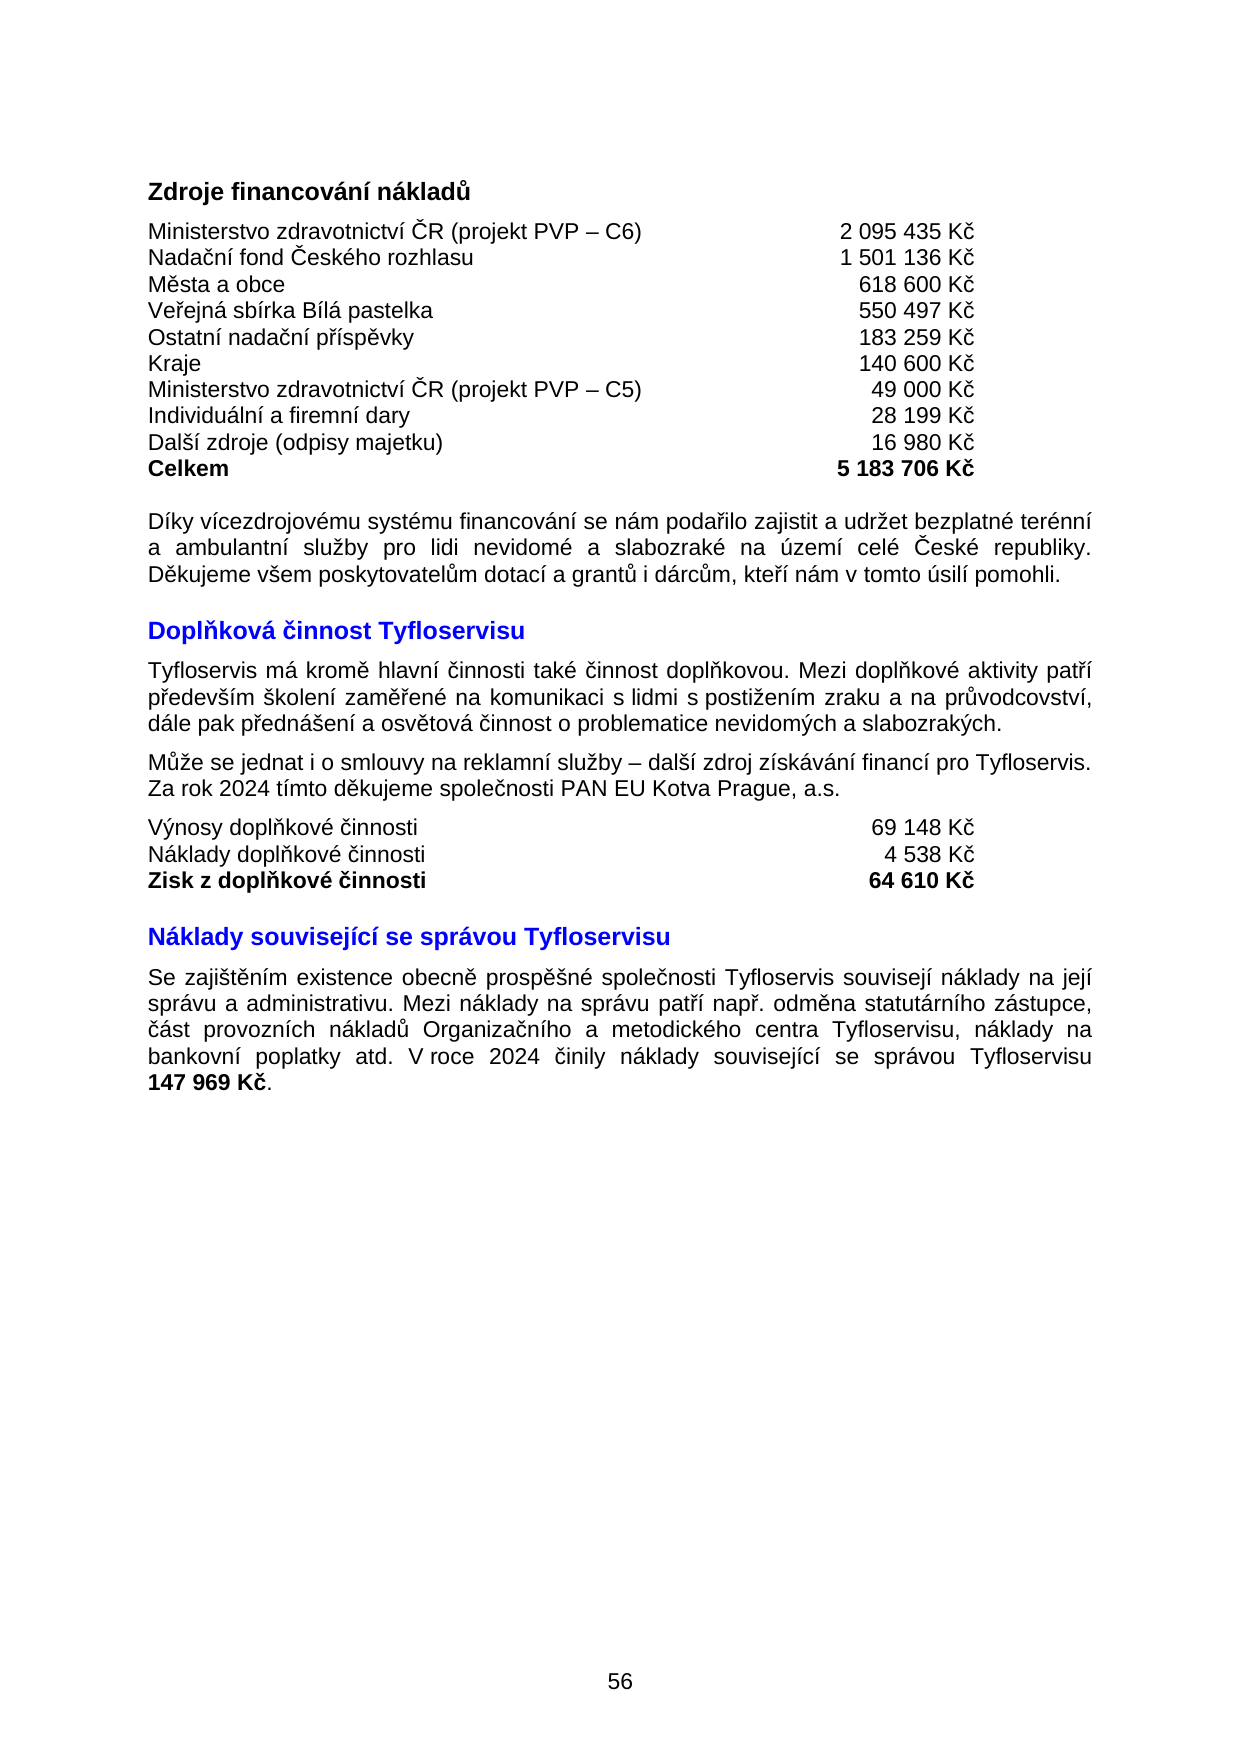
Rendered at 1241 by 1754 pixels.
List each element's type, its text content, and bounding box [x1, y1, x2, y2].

text Může se jednat i o smlouvy na reklamní služby – další zdroj získávání financí pro Tyfloservis. Za rok 2024 tímto děkujeme společnosti PAN EU Kotva Prague, a.s. [148, 749, 1093, 802]
text Ministerstvo zdravotnictví ČR (projekt PVP – C6) 2 095 435 Kč [148, 218, 1063, 244]
subtitle Náklady související se správou Tyfloservisu [148, 922, 1093, 951]
text Zdroje financování nákladů [148, 177, 945, 206]
text Díky vícezdrojovému systému financování se nám podařilo zajistit a udržet bezplatné terénní a ambulantní služby pro lidi nevidomé a slabozraké na území celé České republiky. Děkujeme všem poskytovatelům dotací a grantů i dárcům, kteří nám v tomto úsilí pomohli. [148, 508, 1093, 587]
text Nadační fond Českého rozhlasu 1 501 136 Kč [148, 244, 1063, 271]
text Individuální a firemní dary 28 199 Kč [148, 402, 1063, 429]
text Tyfloservis má kromě hlavní činnosti také činnost doplňkovou. Mezi doplňkové aktivity patří především školení zaměřené na komunikaci s lidmi s postižením zraku a na průvodcovství, dále pak přednášení a osvětová činnost o problematice nevidomých a slabozrakých. [148, 657, 1093, 736]
text Ministerstvo zdravotnictví ČR (projekt PVP – C5) 49 000 Kč [148, 376, 1063, 402]
subtitle Doplňková činnost Tyfloservisu [148, 616, 1093, 645]
text Další zdroje (odpisy majetku) 16 980 Kč [148, 429, 1063, 455]
text Ostatní nadační příspěvky 183 259 Kč [148, 323, 1063, 350]
text Města a obce 618 600 Kč [148, 271, 1063, 297]
text Náklady doplňkové činnosti 4 538 Kč [148, 841, 1063, 867]
text Výnosy doplňkové činnosti 69 148 Kč [148, 814, 1063, 841]
text Zisk z doplňkové činnosti 64 610 Kč [148, 867, 1063, 893]
text Kraje 140 600 Kč [148, 350, 1063, 376]
text Celkem 5 183 706 Kč [148, 455, 1063, 482]
text Se zajištěním existence obecně prospěšné společnosti Tyfloservis souvisejí náklady na její správu a administrativu. Mezi náklady na správu patří např. odměna statutárního zástupce, část provozních nákladů Organizačního a metodického centra Tyfloservisu, náklady na bankovní poplatky atd. V roce 2024 činily náklady související se správou Tyfloservisu 147 969 Kč. [148, 964, 1093, 1095]
text Veřejná sbírka Bílá pastelka 550 497 Kč [148, 297, 1063, 323]
